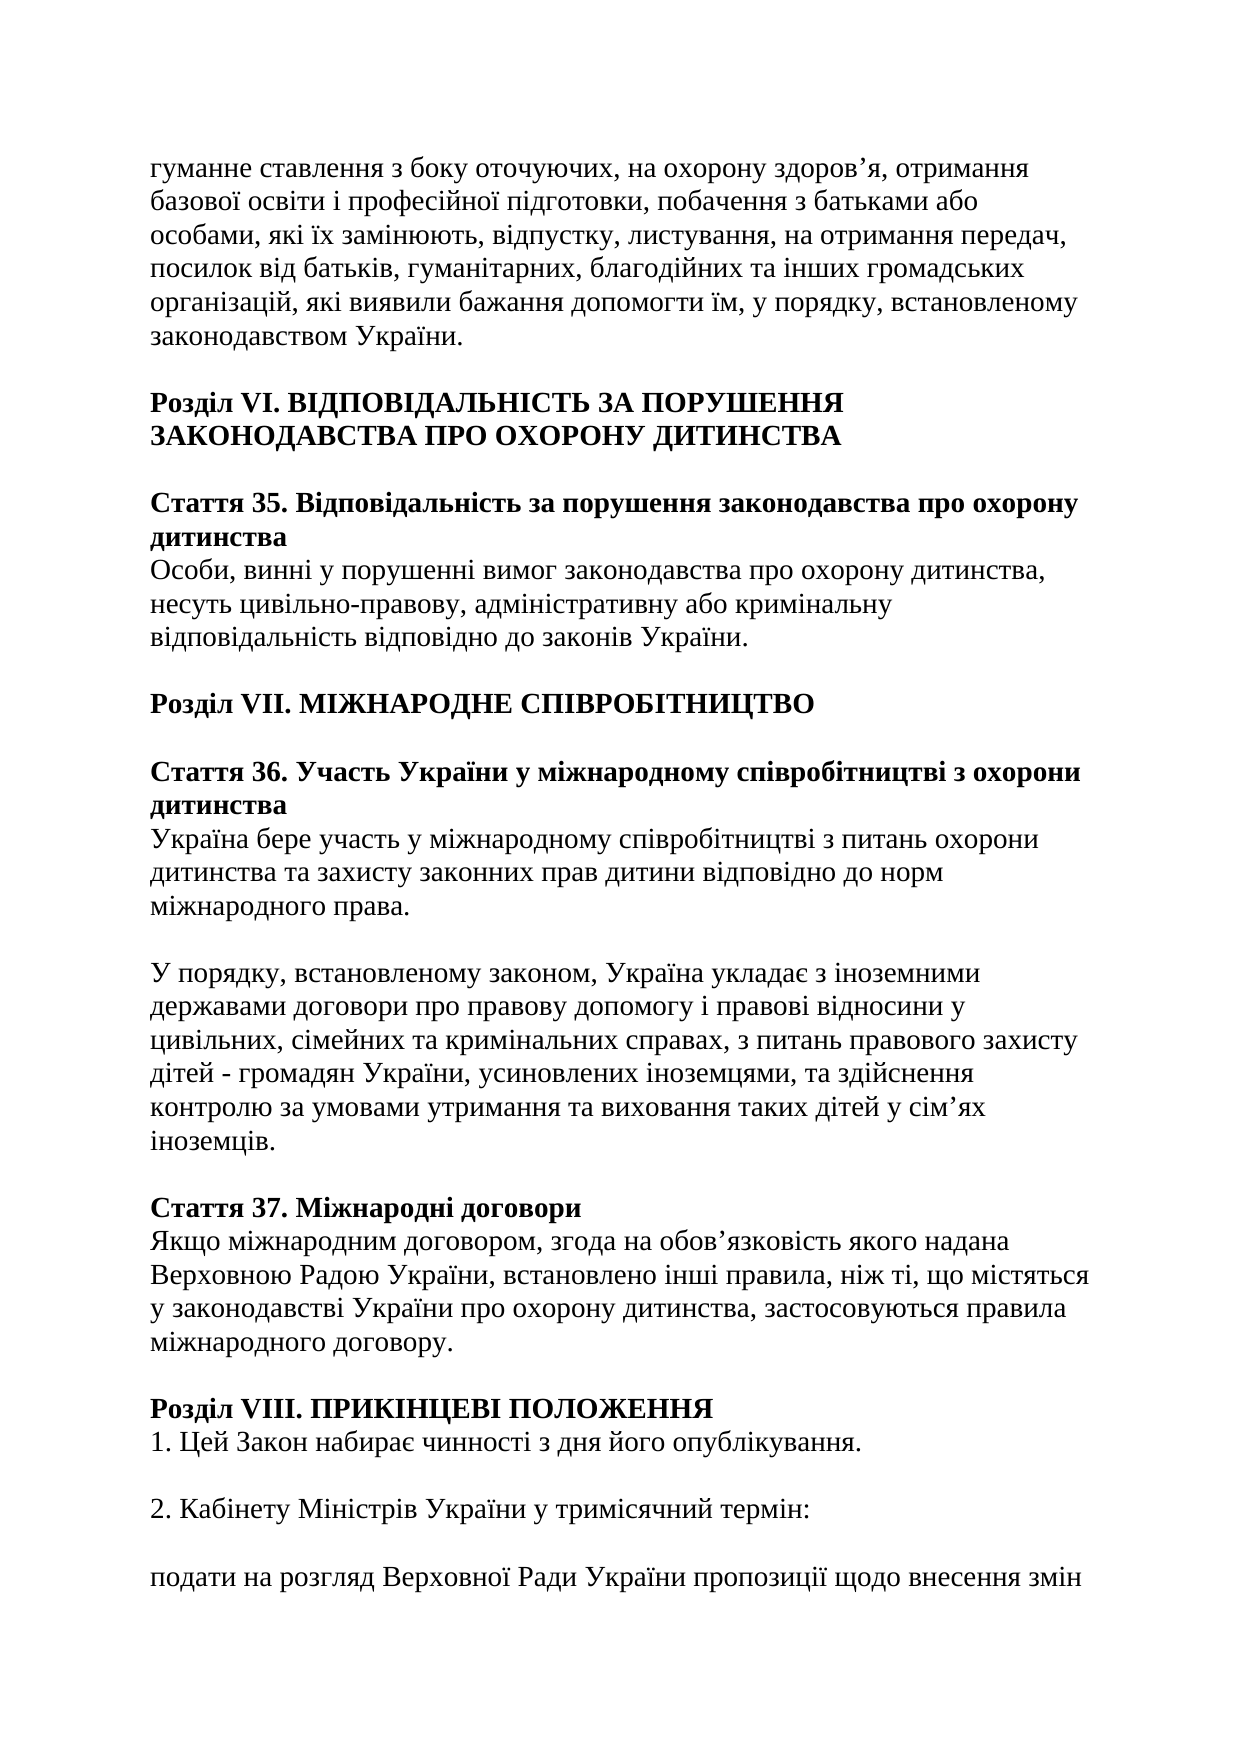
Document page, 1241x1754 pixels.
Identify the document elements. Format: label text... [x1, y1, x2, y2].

text 2. Кабінету Міністрів України у тримісячний термін: [150, 1492, 1090, 1525]
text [150, 150, 1090, 351]
text Україна бере участь у міжнародному співробітництві з питань охорони дитинства та захисту законних прав дитини відповідно до норм міжнародного права. [150, 821, 1090, 921]
text Якщо міжнародним договором, згода на обов’язковість якого надана Верховною Радою України, встановлено інші правила, ніж ті, що містяться у законодавстві України про охорону дитинства, застосовуються правила міжнародного договору. [150, 1223, 1090, 1357]
text Розділ VII. МІЖНАРОДНЕ СПІВРОБІТНИЦТВО [150, 687, 1090, 720]
text У порядку, встановленому законом, Україна укладає з іноземними державами договори про правову допомогу і правові відносини у цивільних, сімейних та кримінальних справах, з питань правового захисту дітей - громадян України, усиновлених іноземцями, та здійснення контролю за умовами утримання та виховання таких дітей у сім’ях іноземців. [150, 955, 1090, 1156]
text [150, 1559, 1090, 1592]
text 1. Цей Закон набирає чинності з дня його опублікування. [150, 1424, 1090, 1458]
text Стаття 37. Міжнародні договори [150, 1190, 1090, 1223]
text Особи, винні у порушенні вимог законодавства про охорону дитинства, несуть цивільно-правову, адміністративну або кримінальну відповідальність відповідно до законів України. [150, 552, 1090, 653]
text Стаття 35. Відповідальність за порушення законодавства про охорону дитинства [150, 485, 1090, 552]
text Розділ VIII. ПРИКІНЦЕВІ ПОЛОЖЕННЯ [150, 1391, 1090, 1424]
text Розділ VI. ВІДПОВІДАЛЬНІСТЬ ЗА ПОРУШЕННЯ ЗАКОНОДАВСТВА ПРО ОХОРОНУ ДИТИНСТВА [150, 385, 1090, 452]
text Стаття 36. Участь України у міжнародному співробітництві з охорони дитинства [150, 754, 1090, 821]
